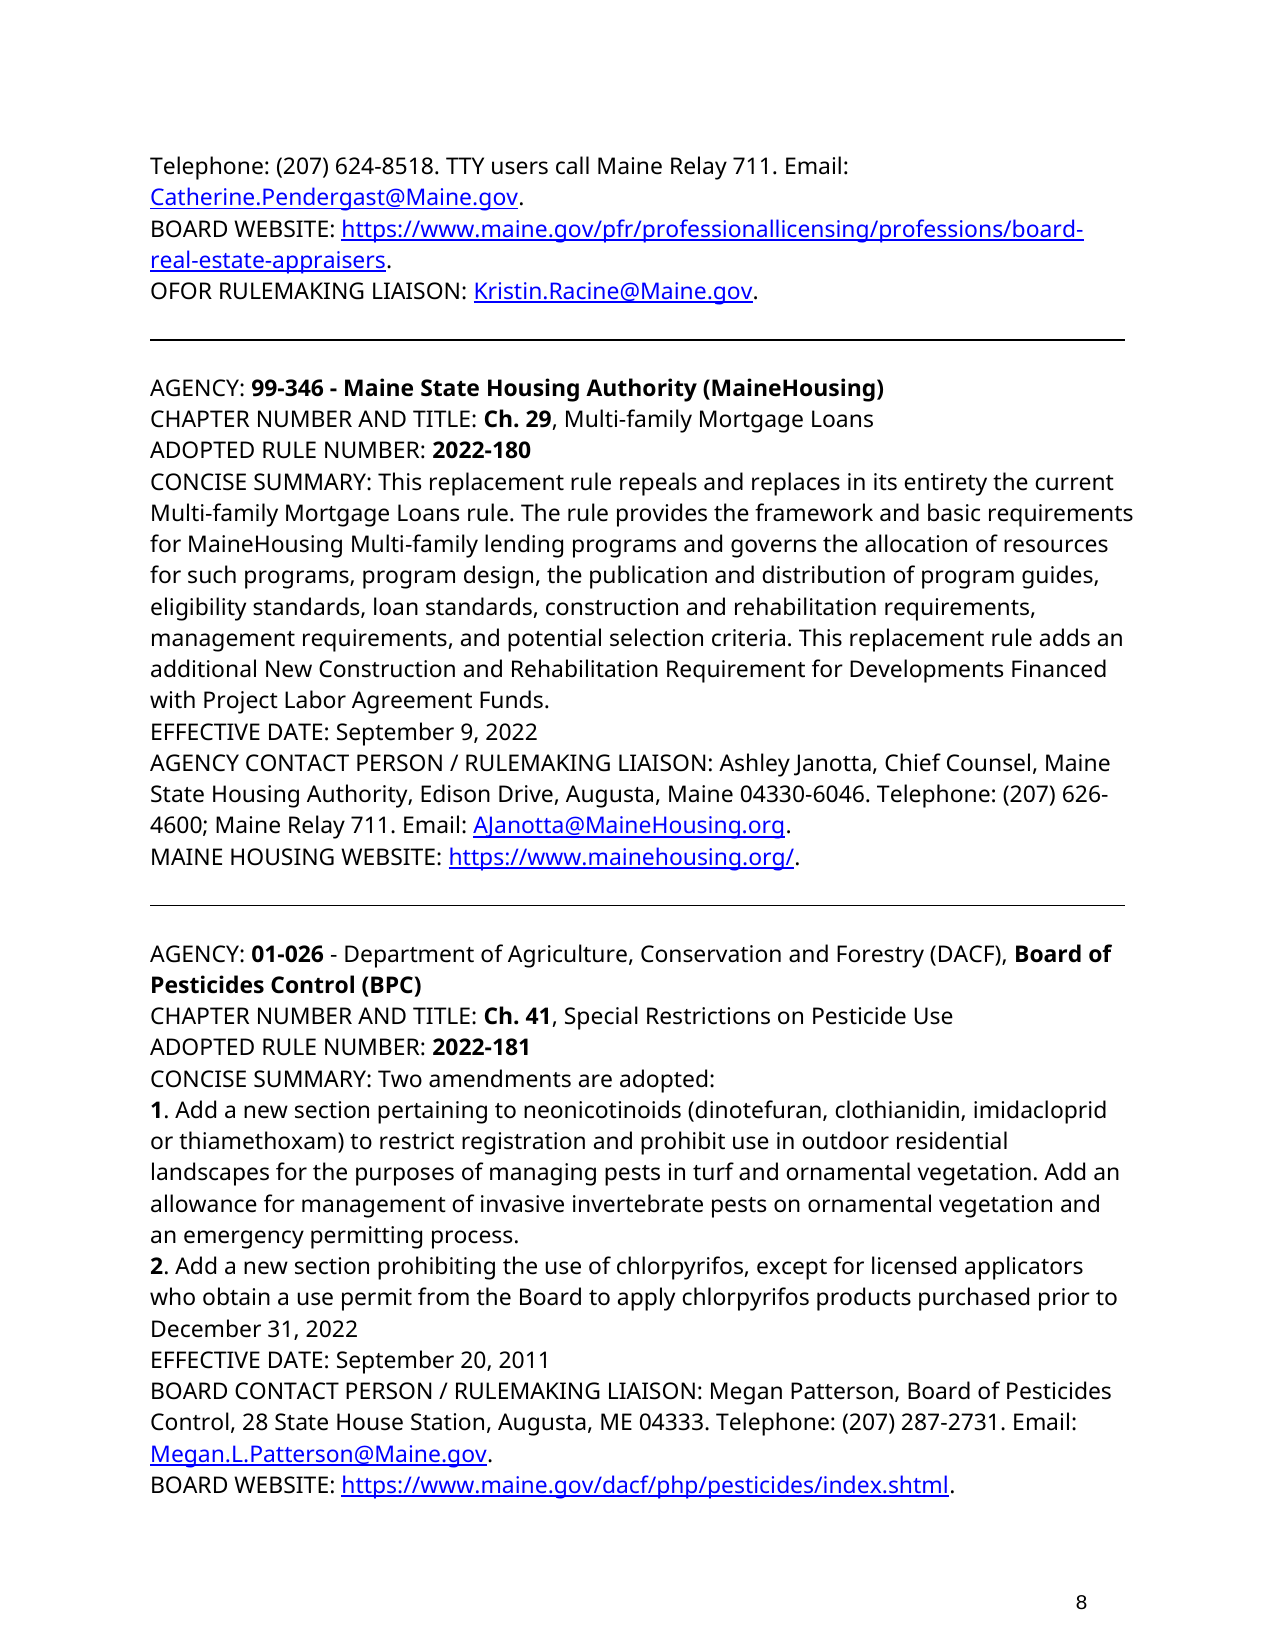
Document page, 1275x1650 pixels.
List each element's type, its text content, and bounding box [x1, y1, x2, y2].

text AGENCY: 99-346 - Maine State Housing Authority (MaineHousing) [150, 372, 1125, 403]
text BOARD CONTACT PERSON / RULEMAKING LIAISON: Megan Patterson, Board of Pesticides Control, 28 State House Station, Augusta, ME 04333. Telephone: (207) 287-2731. Email: Megan.L.Patterson@Maine.gov. [150, 1375, 1125, 1469]
text BOARD WEBSITE: https://www.maine.gov/dacf/php/pesticides/index.shtml. [150, 1469, 1125, 1500]
text BOARD WEBSITE: https://www.maine.gov/pfr/professionallicensing/professions/board-real-estate-appraisers. [150, 212, 1125, 275]
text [150, 150, 1125, 212]
text AGENCY: 01-026 - Department of Agriculture, Conservation and Forestry (DACF), Board of Pesticides Control (BPC) [150, 937, 1125, 1000]
text AGENCY CONTACT PERSON / RULEMAKING LIAISON: Ashley Janotta, Chief Counsel, Maine State Housing Authority, Edison Drive, Augusta, Maine 04330-6046. Telephone: (207) 626-4600; Maine Relay 711. Email: AJanotta@MaineHousing.org. [150, 747, 1125, 841]
list CONCISE SUMMARY: This replacement rule repeals and replaces in its entirety the current Multi-family Mortgage Loans rule. The rule provides the framework and basic requirements for MaineHousing Multi-family lending programs and governs the allocation of resources for such programs, program design, the publication and distribution of program guides, eligibility standards, loan standards, construction and rehabilitation requirements, management requirements, and potential selection criteria. This replacement rule adds an additional New Construction and Rehabilitation Requirement for Developments Financed with Project Labor Agreement Funds. [150, 466, 1134, 716]
text ADOPTED RULE NUMBER: 2022-181 [150, 1031, 1125, 1062]
text EFFECTIVE DATE: September 20, 2011 [150, 1344, 1125, 1375]
text ADOPTED RULE NUMBER: 2022-180 [150, 434, 1125, 466]
text 2. Add a new section prohibiting the use of chlorpyrifos, except for licensed applicators who obtain a use permit from the Board to apply chlorpyrifos products purchased prior to December 31, 2022 [150, 1250, 1125, 1344]
text CHAPTER NUMBER AND TITLE: Ch. 29, Multi-family Mortgage Loans [150, 403, 1125, 434]
text CONCISE SUMMARY: Two amendments are adopted: [150, 1062, 1125, 1094]
text MAINE HOUSING WEBSITE: https://www.mainehousing.org/. [150, 841, 1125, 872]
text EFFECTIVE DATE: September 9, 2022 [150, 716, 1125, 747]
text CHAPTER NUMBER AND TITLE: Ch. 41, Special Restrictions on Pesticide Use [150, 1000, 1125, 1031]
text 1. Add a new section pertaining to neonicotinoids (dinotefuran, clothianidin, imidacloprid or thiamethoxam) to restrict registration and prohibit use in outdoor residential landscapes for the purposes of managing pests in turf and ornamental vegetation. Add an allowance for management of invasive invertebrate pests on ornamental vegetation and an emergency permitting process. [150, 1094, 1125, 1250]
text OFOR RULEMAKING LIAISON: Kristin.Racine@Maine.gov. [150, 275, 1125, 306]
